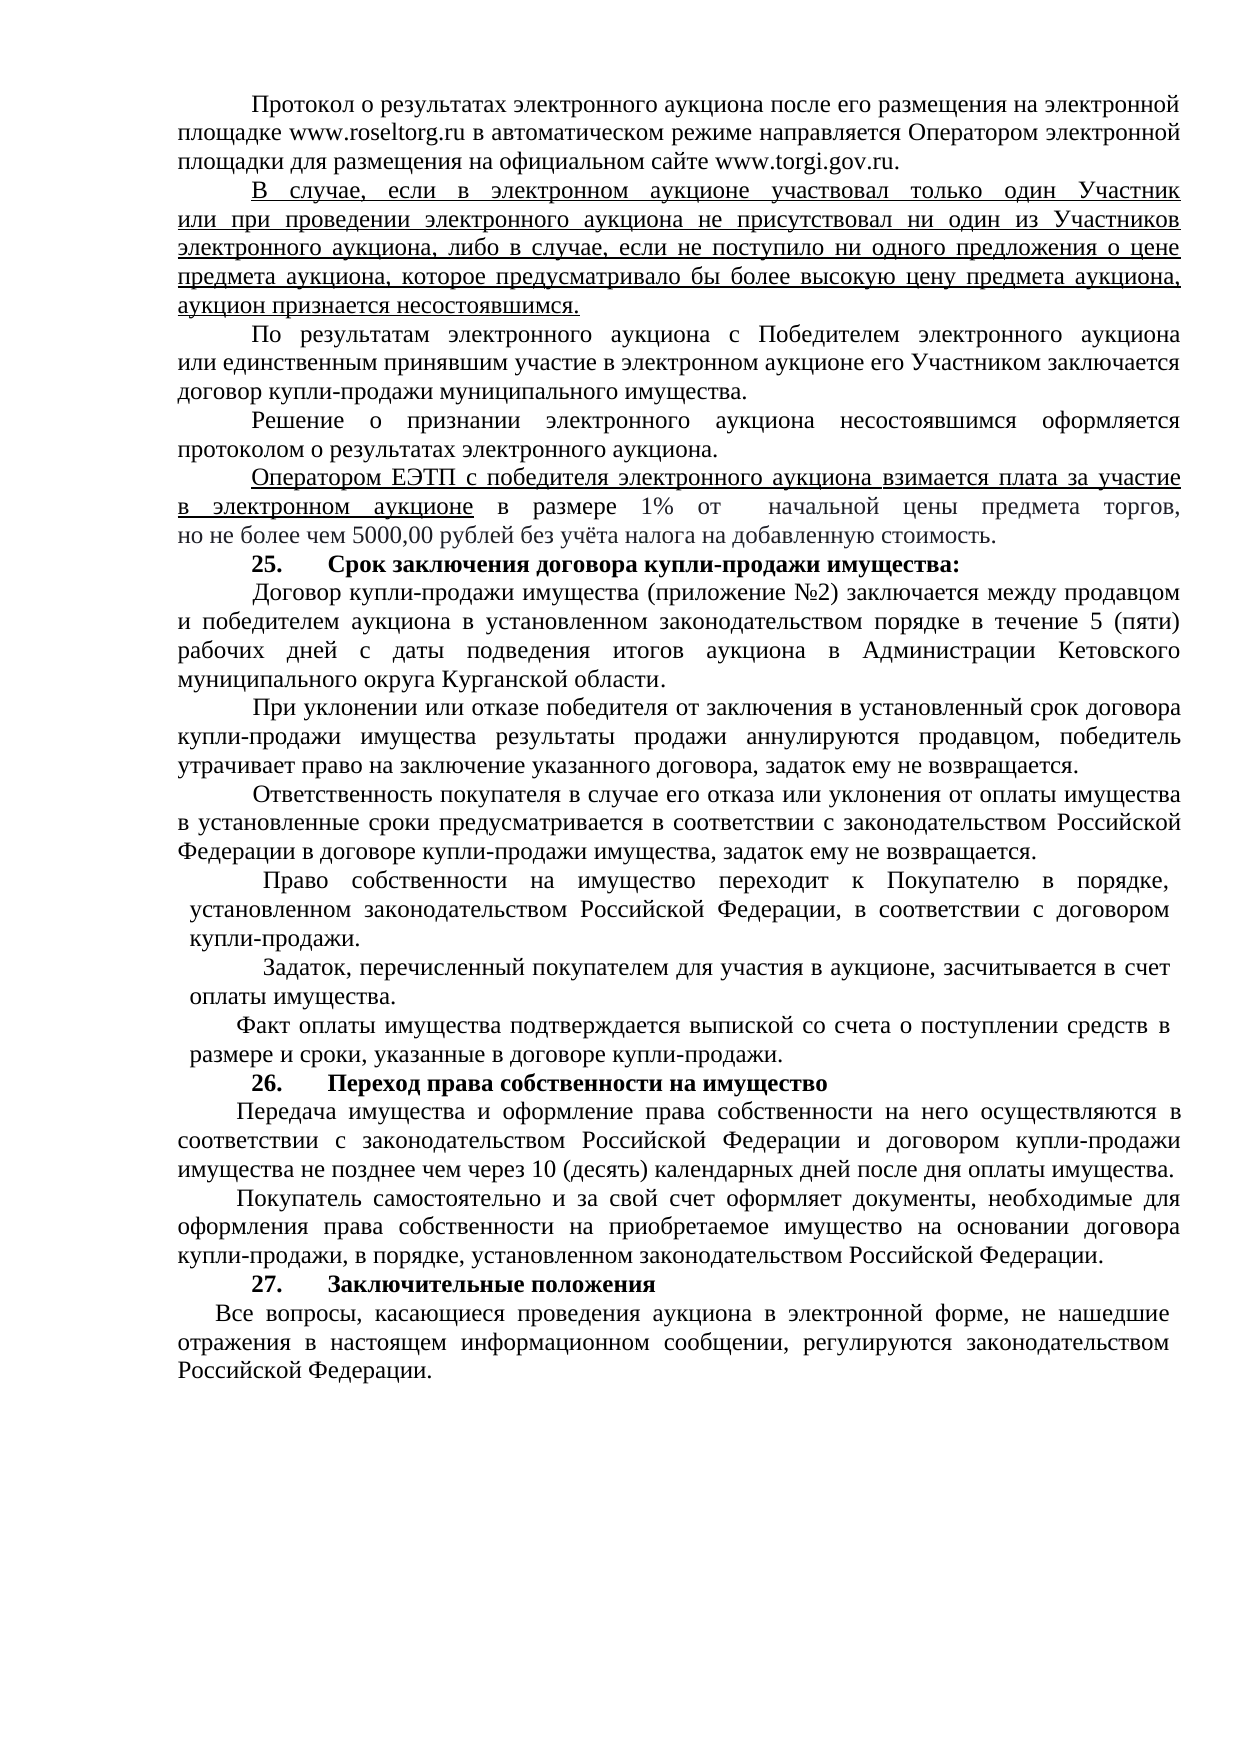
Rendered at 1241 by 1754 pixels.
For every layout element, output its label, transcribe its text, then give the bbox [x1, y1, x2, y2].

text В случае, если в электронном аукционе участвовал только один Участник или при проведении электронного аукциона не присутствовал ни один из Участников электронного аукциона, либо в случае, если не поступило ни одного предложения о цене предмета аукциона, которое предусматривало бы более высокую цену предмета аукциона, аукцион признается несостоявшимся. [177, 175, 1181, 229]
subtitle Заключительные положения [177, 1269, 1181, 1298]
text Оператором ЕЭТП с победителя электронного аукциона взимается плата за участие в электронном аукционе в размере 1% от начальной цены предмета торгов, но не более чем 5000,00 рублей без учёта налога на добавленную стоимость. [177, 462, 1181, 491]
text По результатам электронного аукциона с Победителем электронного аукциона или единственным принявшим участие в электронном аукционе его Участником заключается договор купли-продажи муниципального имущества. [177, 319, 1181, 405]
subtitle Ответственность покупателя в случае его отказа или уклонения от оплаты имущества в установленные сроки предусматривается в соответствии с законодательством Российской Федерации в договоре купли-продажи имущества, задаток ему не возвращается. [177, 779, 1181, 865]
text Решение о признании электронного аукциона несостоявшимся оформляется протоколом о результатах электронного аукциона. [177, 405, 1181, 462]
subtitle Срок заключения договора купли-продажи имущества: [177, 549, 1181, 577]
subtitle Договор купли-продажи имущества (приложение №2) заключается между продавцом и победителем аукциона в установленном законодательством порядке в течение 5 (пяти) рабочих дней с даты подведения итогов аукциона в Администрации Кетовского муниципального округа Курганской области. [177, 577, 1181, 692]
text Задаток, перечисленный покупателем для участия в аукционе, засчитывается в счет оплаты имущества. [189, 952, 1170, 1009]
text В случае, если в электронном аукционе участвовал только один Участник или при проведении электронного аукциона не присутствовал ни один из Участников электронного аукциона, либо в случае, если не поступило ни одного предложения о цене предмета аукциона, которое предусматривало бы более высокую цену предмета аукциона, аукцион признается несостоявшимся. [177, 287, 1181, 319]
text Оператором ЕЭТП с победителя электронного аукциона взимается плата за участие в электронном аукционе в размере 1% от начальной цены предмета торгов, но не более чем 5000,00 рублей без учёта налога на добавленную стоимость. [177, 488, 1181, 549]
subtitle Передача имущества и оформление права собственности на него осуществляются в соответствии с законодательством Российской Федерации и договором купли-продажи имущества не позднее чем через 10 (десять) календарных дней после дня оплаты имущества. [177, 1096, 1181, 1183]
text В случае, если в электронном аукционе участвовал только один Участник или при проведении электронного аукциона не присутствовал ни один из Участников электронного аукциона, либо в случае, если не поступило ни одного предложения о цене предмета аукциона, которое предусматривало бы более высокую цену предмета аукциона, аукцион признается несостоявшимся. [177, 258, 1181, 286]
text Право собственности на имущество переходит к Покупателю в порядке, установленном законодательством Российской Федерации, в соответствии с договором купли-продажи. [189, 865, 1170, 952]
subtitle При уклонении или отказе победителя от заключения в установленный срок договора купли-продажи имущества результаты продажи аннулируются продавцом, победитель утрачивает право на заключение указанного договора, задаток ему не возвращается. [177, 692, 1181, 779]
subtitle Переход права собственности на имущество [177, 1068, 1181, 1096]
text В случае, если в электронном аукционе участвовал только один Участник или при проведении электронного аукциона не присутствовал ни один из Участников электронного аукциона, либо в случае, если не поступило ни одного предложения о цене предмета аукциона, которое предусматривало бы более высокую цену предмета аукциона, аукцион признается несостоявшимся. [177, 230, 1181, 257]
text Протокол о результатах электронного аукциона после его размещения на электронной площадке www.roseltorg.ru в автоматическом режиме направляется Оператором электронной площадки для размещения на официальном сайте www.torgi.gov.ru. [177, 89, 1181, 175]
text Все вопросы, касающиеся проведения аукциона в электронной форме, не нашедшие отражения в настоящем информационном сообщении, регулируются законодательством Российской Федерации. [177, 1298, 1170, 1384]
subtitle Покупатель самостоятельно и за свой счет оформляет документы, необходимые для оформления права собственности на приобретаемое имущество на основании договора купли-продажи, в порядке, установленном законодательством Российской Федерации. [177, 1183, 1181, 1269]
text Факт оплаты имущества подтверждается выпиской со счета о поступлении средств в размере и сроки, указанные в договоре купли-продажи. [189, 1010, 1170, 1067]
